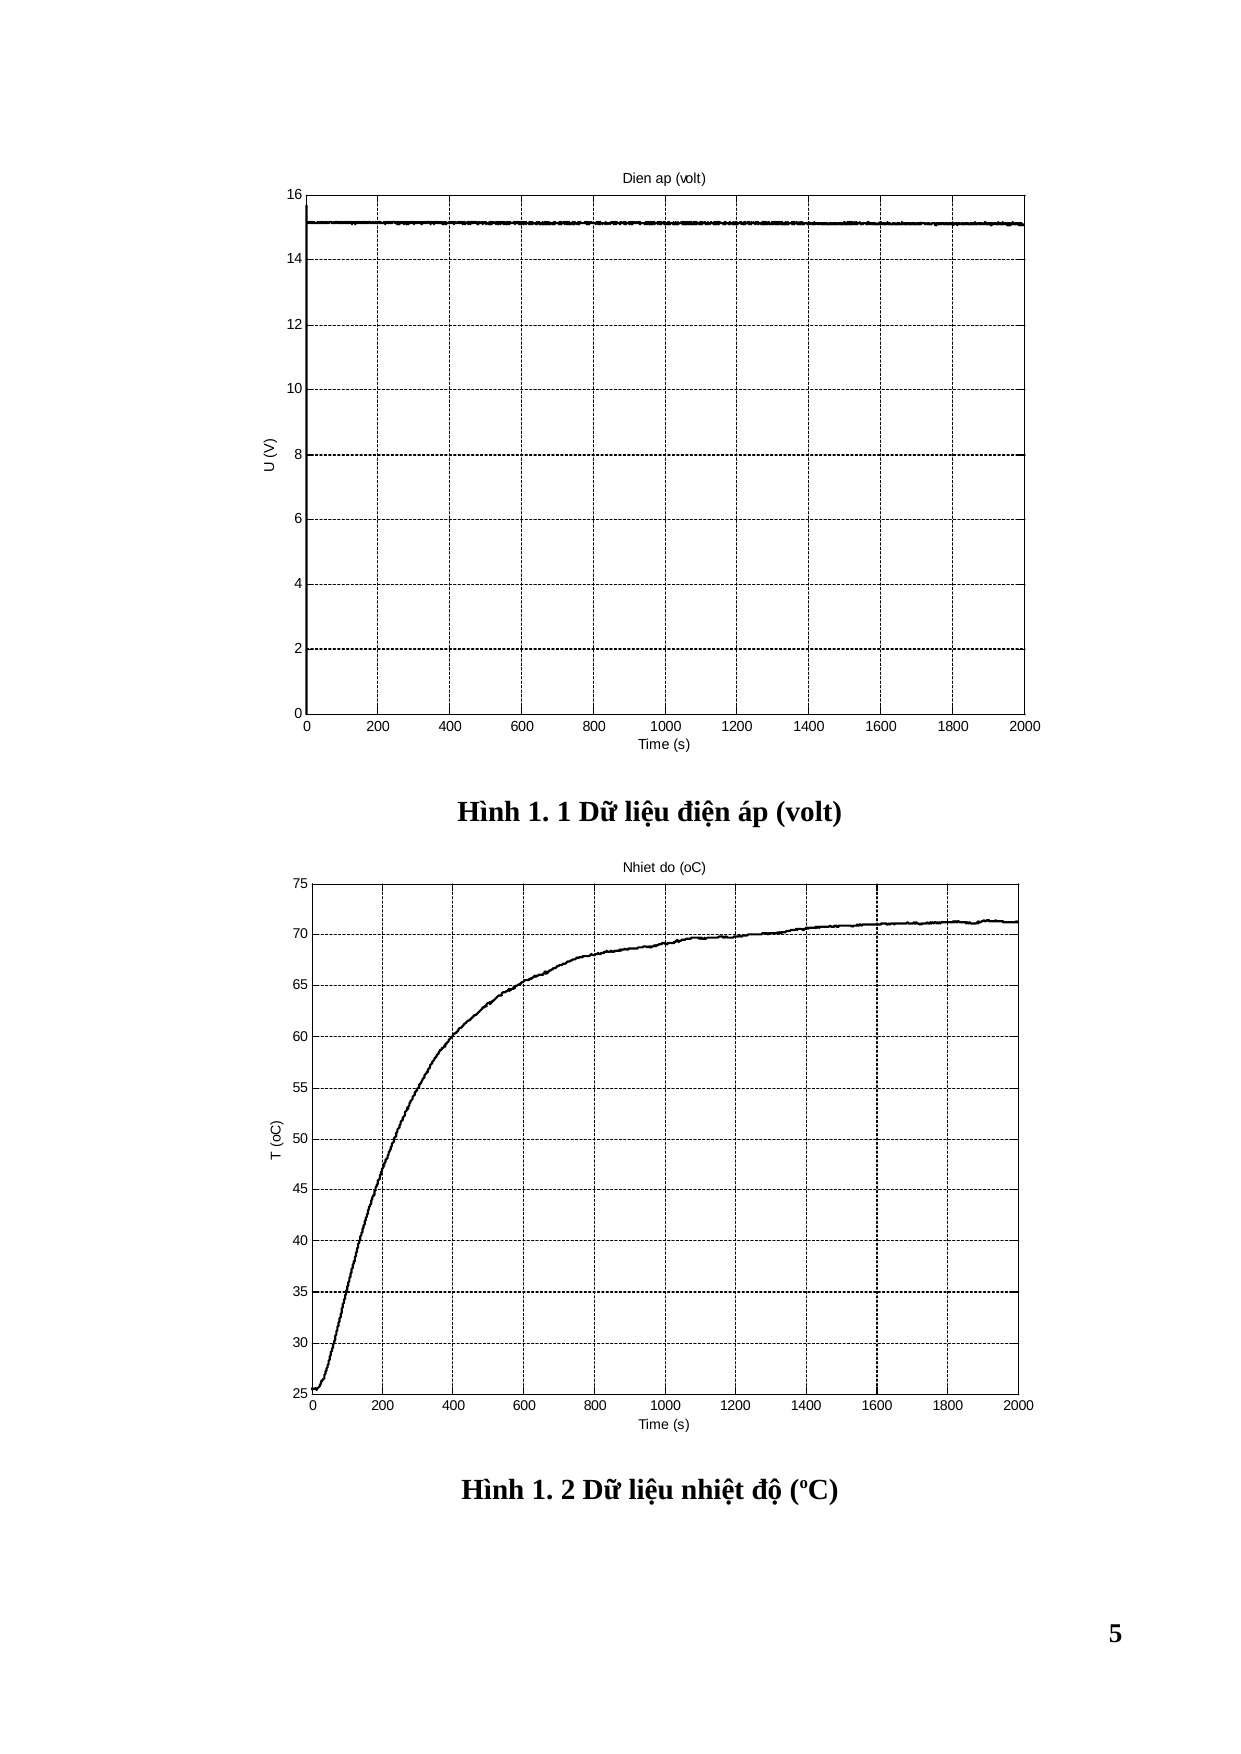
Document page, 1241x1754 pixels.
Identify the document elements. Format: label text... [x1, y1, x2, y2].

text Hình 1. 2 Dữ liệu nhiệt độ (oC) [177, 1472, 1122, 1506]
text Hình 1. 1 Dữ liệu điện áp (volt) [177, 794, 1122, 827]
